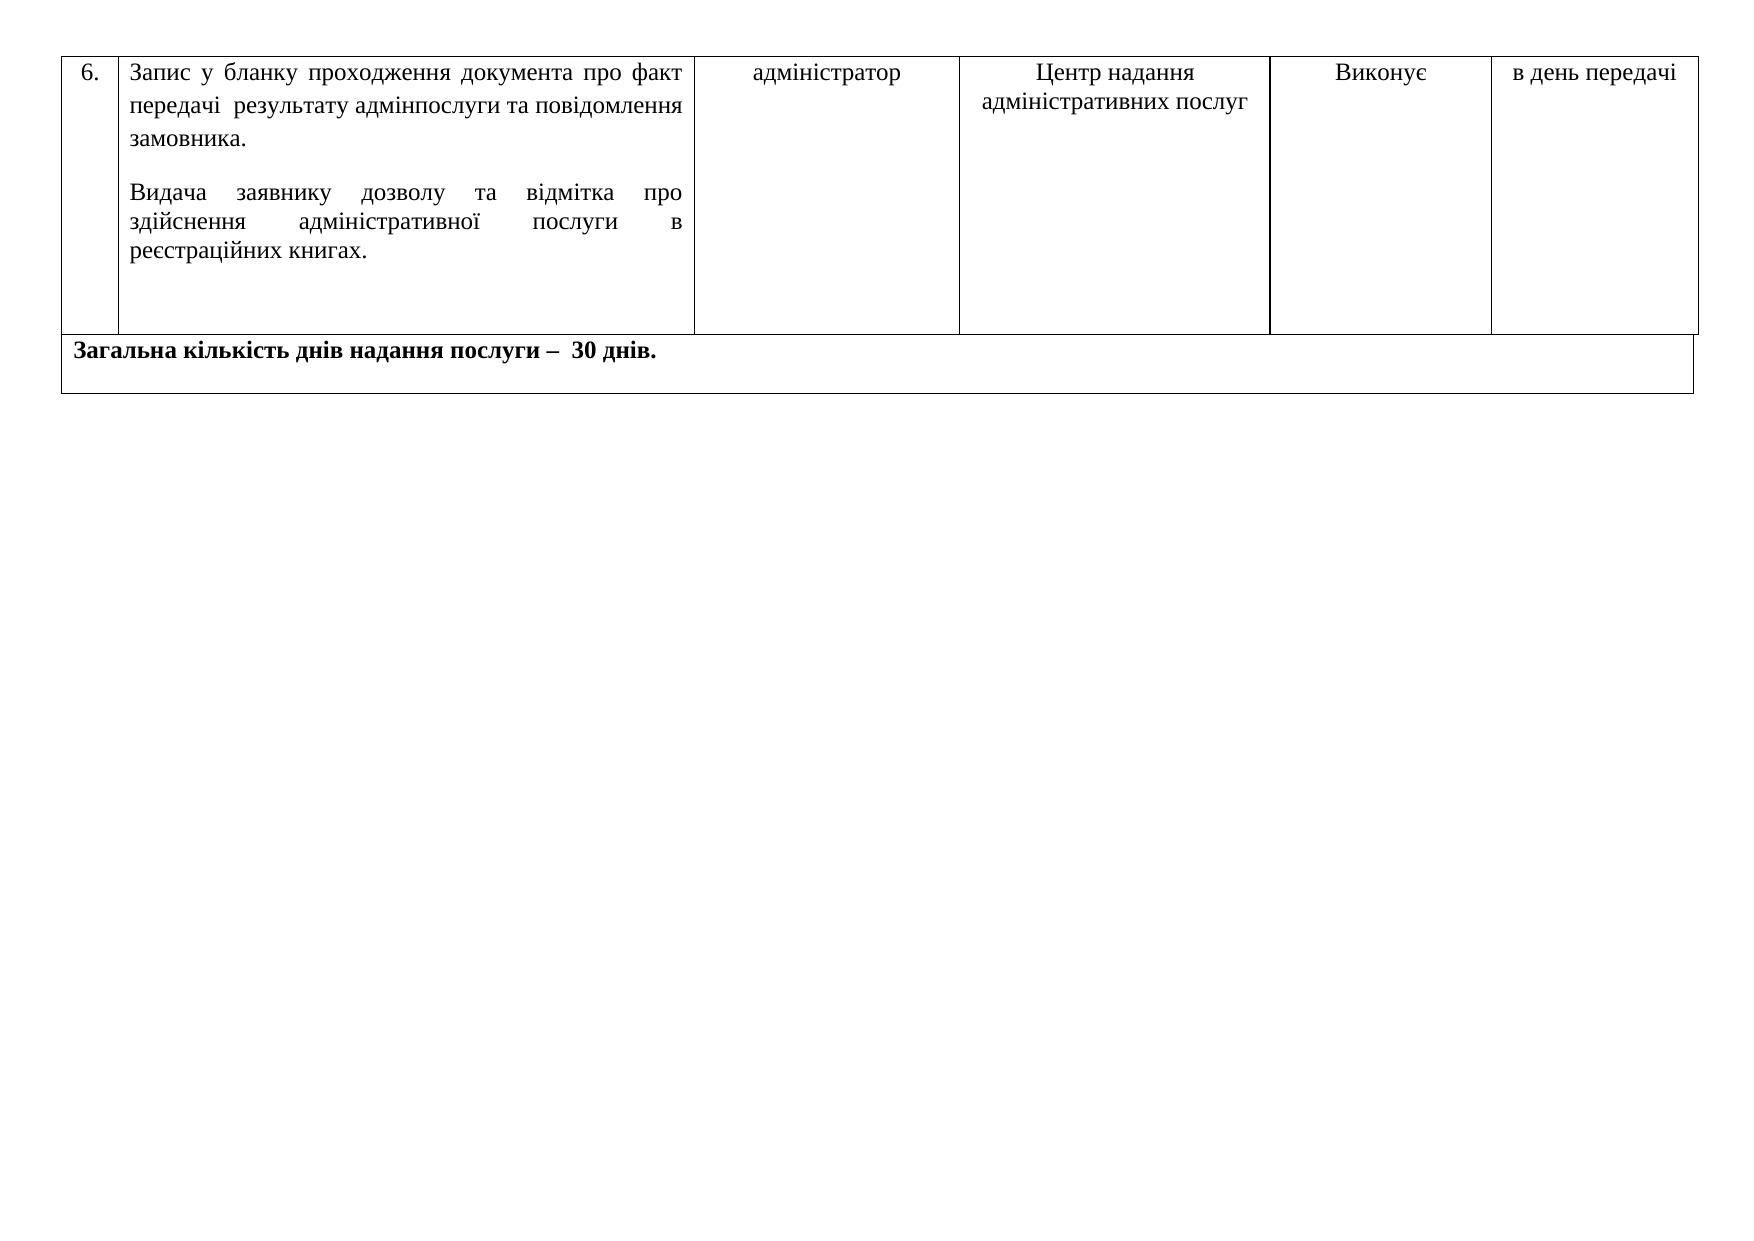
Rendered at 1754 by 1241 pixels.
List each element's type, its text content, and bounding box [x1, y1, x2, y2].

table_cell 6. [62, 57, 118, 334]
table_cell адміністратор [695, 57, 959, 334]
table_cell Центр надання адміністративних послуг [960, 57, 1269, 334]
table_cell Виконує [1271, 57, 1491, 334]
table_cell Запис у бланку проходження документа про факт передачі результату адмінпослуги та повідомлення замовника. Видача заявнику дозволу та відмітка про здійснення адміністративної послуги в реєстраційних книгах. [119, 57, 694, 334]
table_cell Загальна кількість днів надання послуги – 30 днів. [62, 335, 1693, 393]
table_cell в день передачі [1492, 57, 1698, 334]
